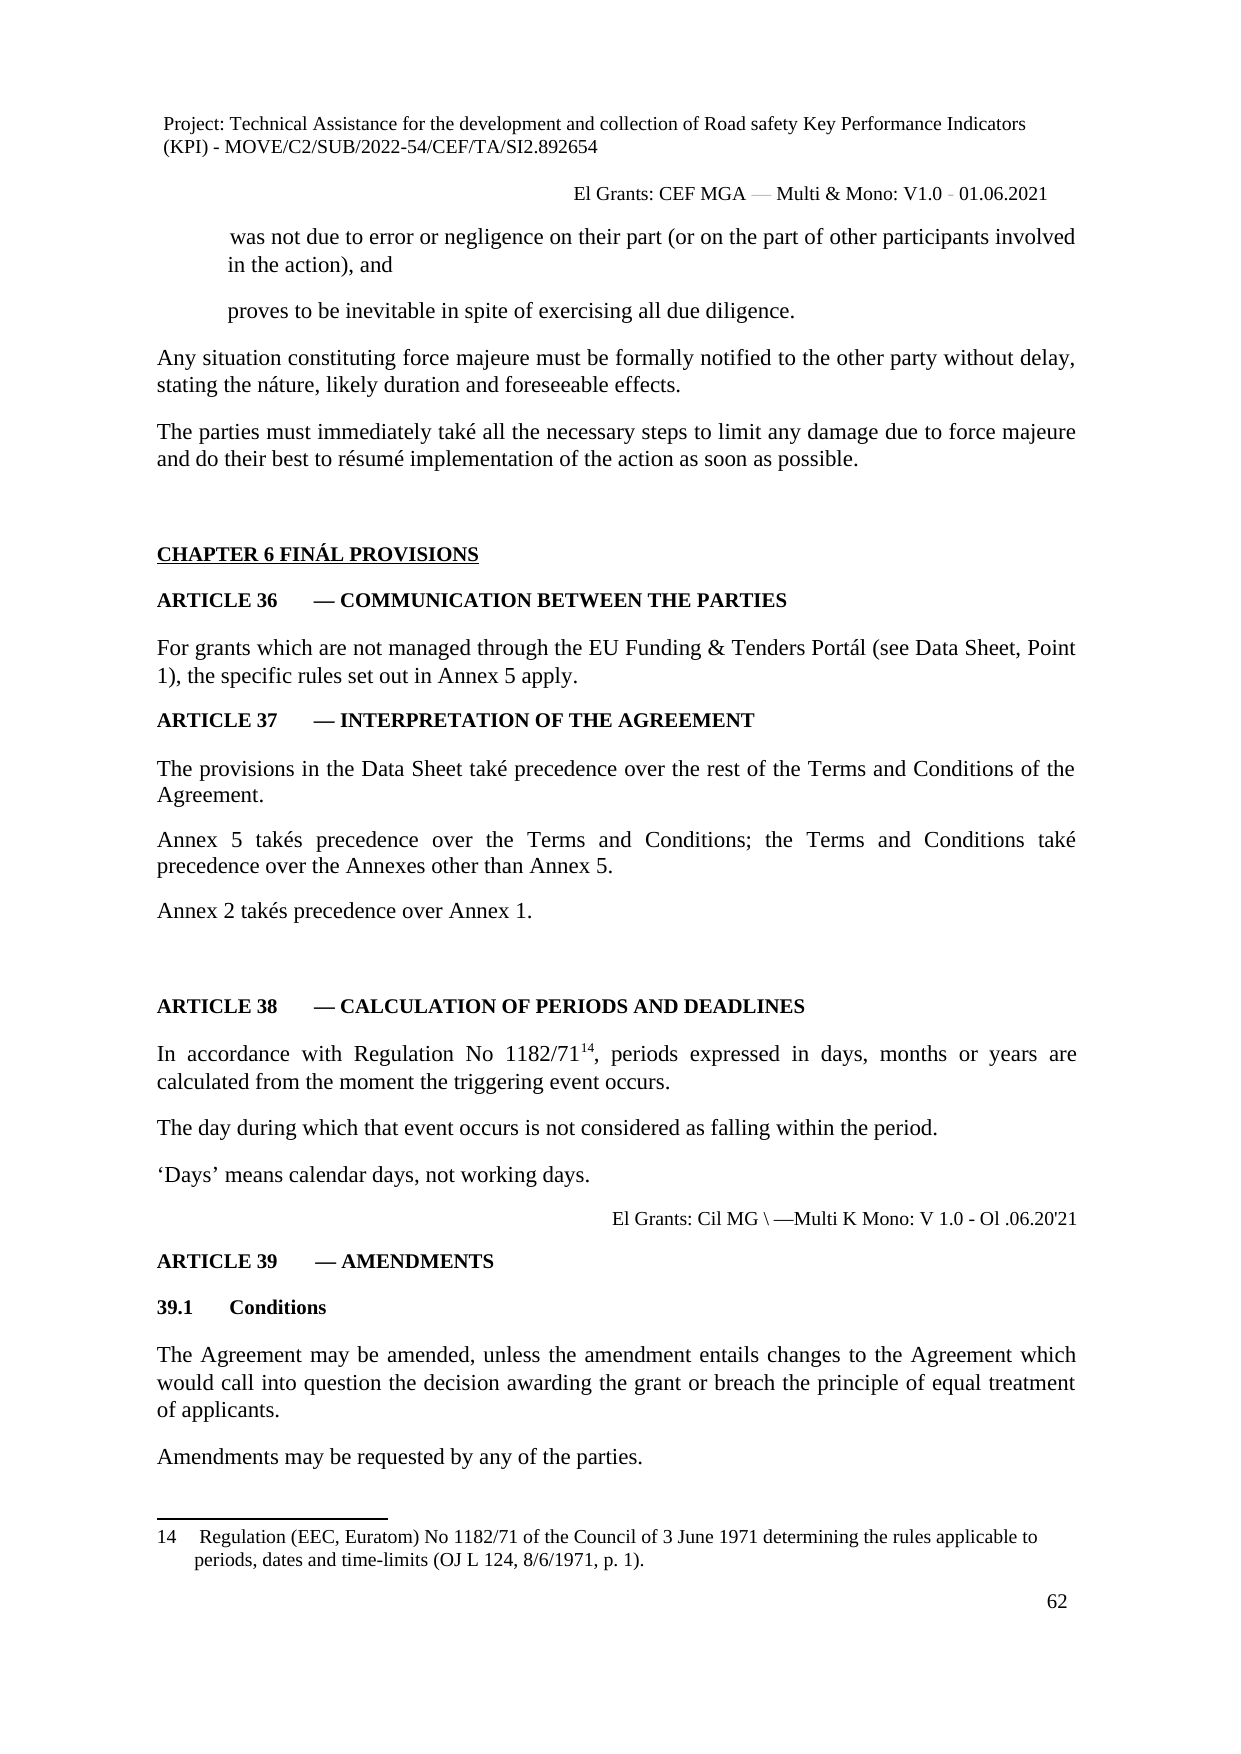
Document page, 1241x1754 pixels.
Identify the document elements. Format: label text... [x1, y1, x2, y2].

text Annex 5 takés precedence over the Terms and Conditions; the Terms and Conditions také precedence over the Annexes other than Annex 5. [157, 826, 1078, 879]
text The day during which that event occurs is not considered as falling within the period. [157, 1114, 1078, 1141]
text was not due to error or negligence on their part (or on the part of other participants involved in the action), and [227, 223, 1078, 277]
text In accordance with Regulation No 1182/71, periods expressed in days, months or years are calculated from the moment the triggering event occurs. [157, 1040, 1078, 1094]
list — AMENDMENTS [157, 1248, 1078, 1273]
text CHAPTER 6 FINÁL PROVISIONS [157, 542, 1078, 566]
text ‘Days’ means calendar days, not working days. [157, 1161, 1078, 1187]
text The Agreement may be amended, unless the amendment entails changes to the Agreement which would call into question the decision awarding the grant or breach the principle of equal treatment of applicants. [157, 1341, 1078, 1423]
list — COMMUNICATION BETWEEN THE PARTIES [157, 588, 1078, 612]
list — INTERPRETATION OF THE AGREEMENT [157, 708, 1078, 732]
text El Grants: Cil MG \ —Multi K Mono: V 1.0 - Ol .06.20'21 [157, 1207, 1078, 1230]
text El Grants: CEF MGA — Multi & Mono: V1.0 - 01.06.2021 [573, 182, 1078, 205]
text For grants which are not managed through the EU Funding & Tenders Portál (see Data Sheet, Point 1), the specific rules set out in Annex 5 apply. [157, 634, 1078, 688]
text Amendments may be requested by any of the parties. [157, 1443, 1078, 1469]
text The provisions in the Data Sheet také precedence over the rest of the Terms and Conditions of the Agreement. [157, 755, 1078, 807]
list Conditions [157, 1295, 1078, 1319]
text proves to be inevitable in spite of exercising all due diligence. [157, 297, 1078, 324]
text Annex 2 takés precedence over Annex 1. [157, 898, 1078, 924]
text Any situation constituting force majeure must be formally notified to the other party without delay, stating the náture, likely duration and foreseeable effects. [157, 344, 1078, 398]
list — CALCULATION OF PERIODS AND DEADLINES [157, 994, 1078, 1018]
text The parties must immediately také all the necessary steps to limit any damage due to force majeure and do their best to résumé implementation of the action as soon as possible. [157, 418, 1078, 472]
